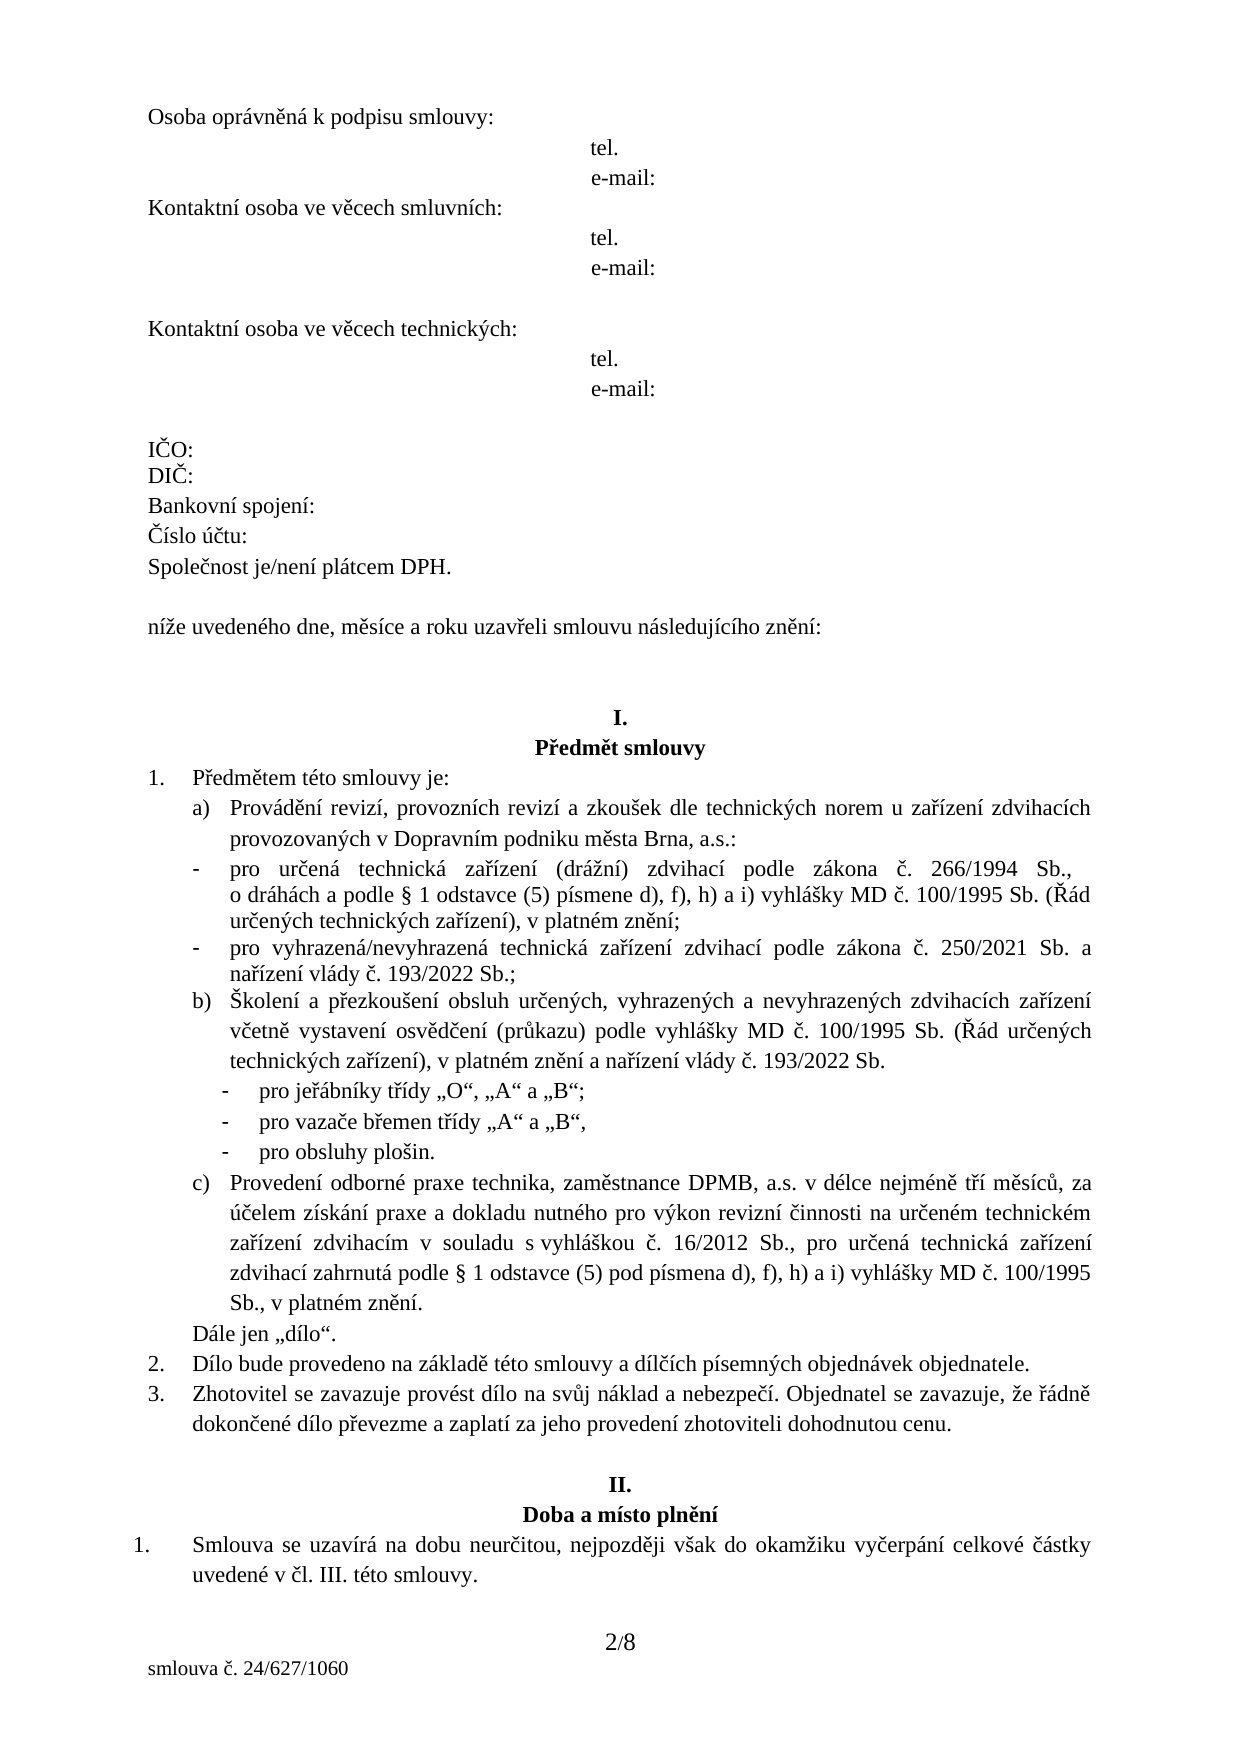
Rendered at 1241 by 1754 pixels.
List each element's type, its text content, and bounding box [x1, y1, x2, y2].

list pro vyhrazená/nevyhrazená technická zařízení zdvihací podle zákona č. 250/2021 Sb. a nařízení vlády č. 193/2022 Sb.; [192, 934, 1093, 987]
text e-mail: [517, 164, 1093, 190]
list Předmětem této smlouvy je: [148, 764, 1093, 791]
list Zhotovitel se zavazuje provést dílo na svůj náklad a nebezpečí. Objednatel se zavazuje, že řádně dokončené dílo převezme a zaplatí za jeho provedení zhotoviteli dohodnutou cenu. [148, 1380, 1093, 1437]
list Smlouva se uzavírá na dobu neurčitou, nejpozději však do okamžiku vyčerpání celkové částky uvedené v čl. III. této smlouvy. [133, 1531, 1093, 1588]
text II. [148, 1471, 1093, 1497]
list Školení a přezkoušení obsluh určených, vyhrazených a nevyhrazených zdvihacích zařízení včetně vystavení osvědčení (průkazu) podle vyhlášky MD č. 100/1995 Sb. (Řád určených technických zařízení), v platném znění a nařízení vlády č. 193/2022 Sb. [192, 987, 1093, 1073]
text Kontaktní osoba ve věcech technických: [148, 315, 1093, 341]
list pro vazače břemen třídy „A“ a „B“, [221, 1108, 1093, 1134]
text Společnost je/není plátcem DPH. [148, 553, 1093, 579]
text Číslo účtu: [148, 522, 1093, 549]
text Předmět smlouvy [148, 734, 1093, 760]
text tel. [148, 345, 1093, 371]
list Dílo bude provedeno na základě této smlouvy a dílčích písemných objednávek objednatele. [148, 1350, 1093, 1376]
text e-mail: [517, 375, 1093, 402]
text IČO: [148, 436, 1093, 462]
text tel. [148, 134, 1093, 160]
list pro jeřábníky třídy „O“, „A“ a „B“; [221, 1077, 1093, 1104]
text Dále jen „dílo“. [192, 1320, 1093, 1346]
text Bankovní spojení: [148, 492, 1093, 519]
list pro obsluhy plošin. [221, 1138, 1093, 1165]
text Kontaktní osoba ve věcech smluvních: [148, 194, 1093, 220]
text e-mail: [517, 254, 1093, 281]
text I. [148, 704, 1093, 730]
text níže uvedeného dne, měsíce a roku uzavřeli smlouvu následujícího znění: [148, 613, 1093, 639]
text Doba a místo plnění [148, 1501, 1093, 1527]
list pro určená technická zařízení (drážní) zdvihací podle zákona č. 266/1994 Sb., o dráhách a podle § 1 odstavce (5) písmene d), f), h) a i) vyhlášky MD č. 100/1995 Sb. (Řád určených technických zařízení), v platném znění; [192, 855, 1093, 934]
text tel. [148, 224, 1093, 251]
text DIČ: [148, 462, 1093, 488]
text Osoba oprávněná k podpisu smlouvy: [148, 103, 1093, 130]
list Provedení odborné praxe technika, zaměstnance DPMB, a.s. v délce nejméně tří měsíců, za účelem získání praxe a dokladu nutného pro výkon revizní činnosti na určeném technickém zařízení zdvihacím v souladu s vyhláškou č. 16/2012 Sb., pro určená technická zařízení zdvihací zahrnutá podle § 1 odstavce (5) pod písmena d), f), h) a i) vyhlášky MD č. 100/1995 Sb., v platném znění. [192, 1169, 1093, 1316]
list Provádění revizí, provozních revizí a zkoušek dle technických norem u zařízení zdvihacích provozovaných v Dopravním podniku města Brna, a.s.: [192, 794, 1093, 851]
